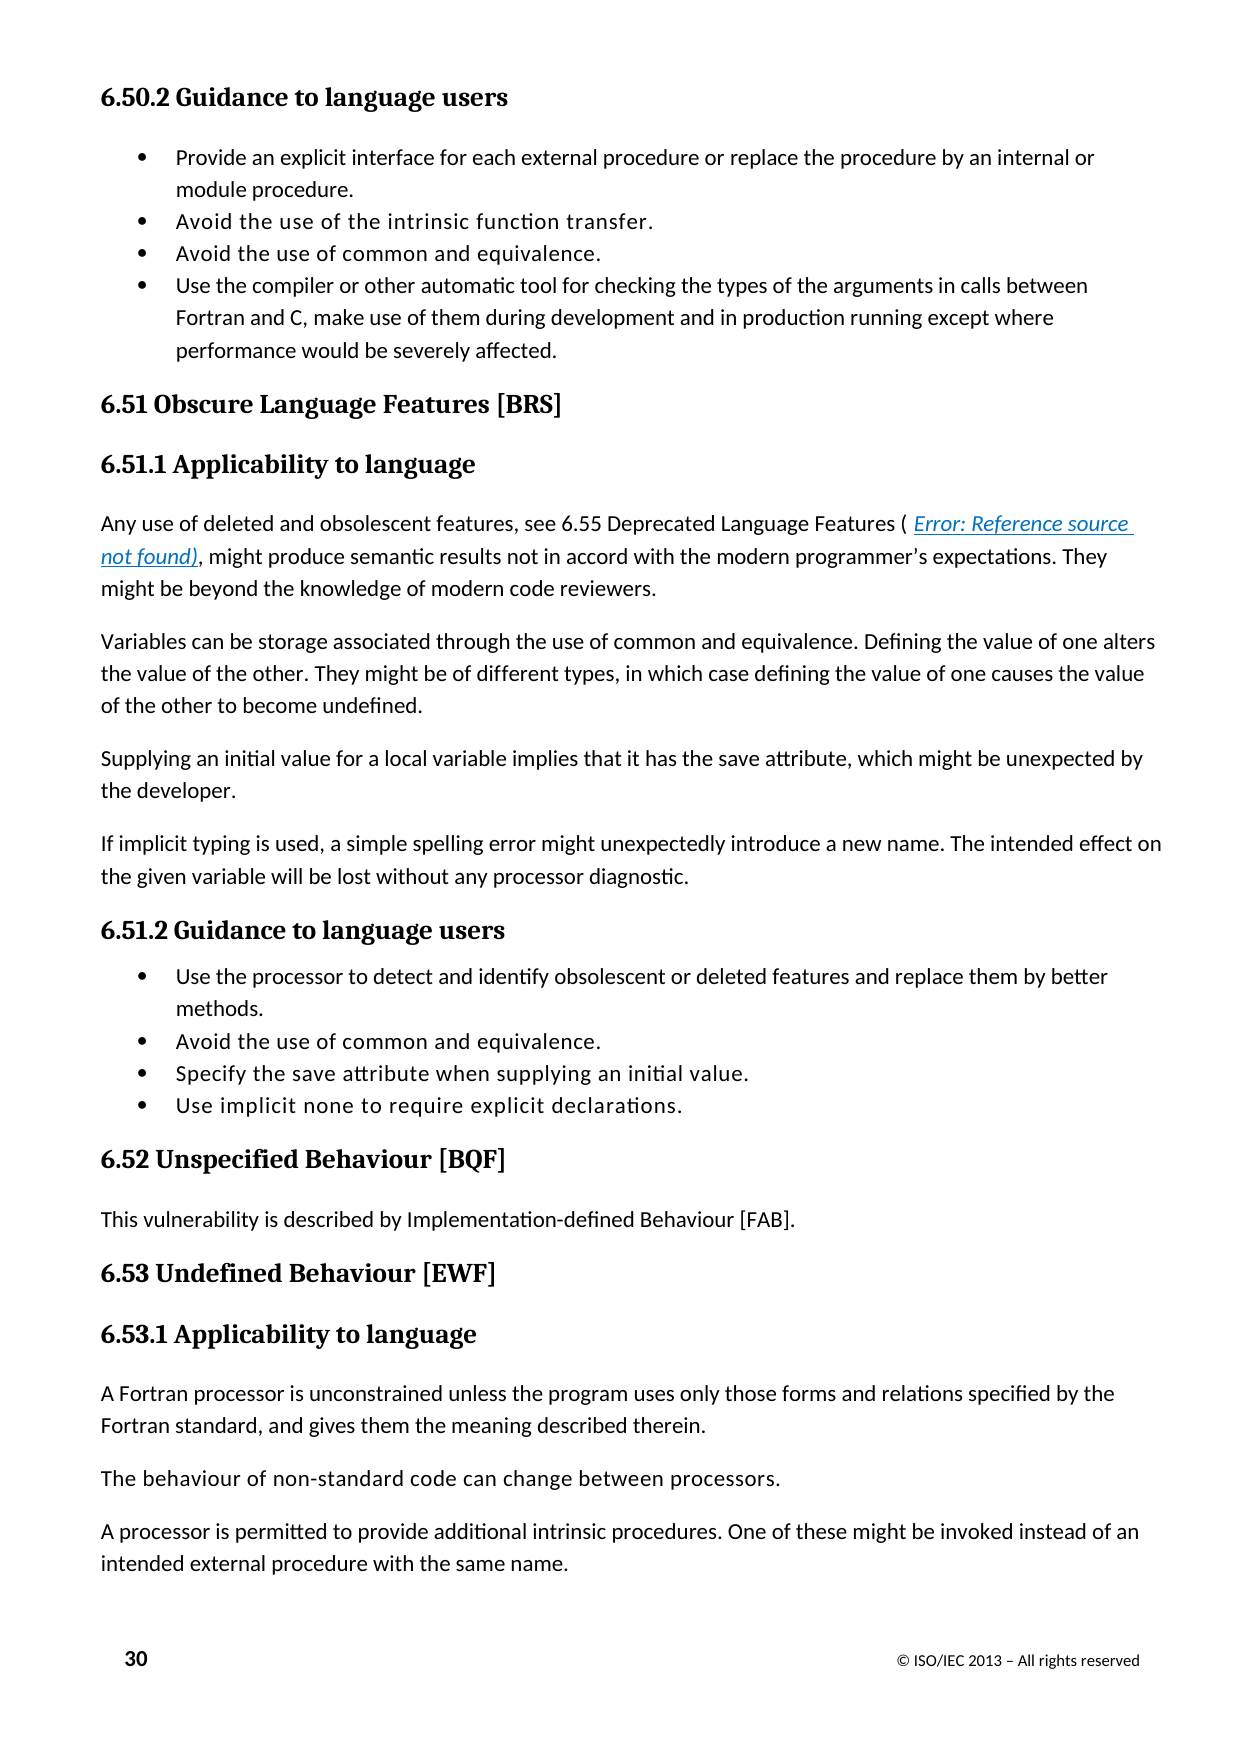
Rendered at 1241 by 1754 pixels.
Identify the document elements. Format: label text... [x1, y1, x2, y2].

text A processor is permitted to provide additional intrinsic procedures. One of these might be invoked instead of an intended external procedure with the same name. [101, 1517, 1164, 1577]
text The behaviour of non-standard code can change between processors. [101, 1464, 1164, 1492]
text Use the processor to detect and identify obsolescent or deleted features and replace them by better methods. [138, 962, 1164, 1023]
text This vulnerability is described by Implementation-defined Behaviour [FAB]. [101, 1205, 1164, 1233]
subtitle 6.51 Obscure Language Features [BRS] [101, 389, 1164, 420]
text If implicit typing is used, a simple spelling error might unexpectedly introduce a new name. The intended effect on the given variable will be lost without any processor diagnostic. [101, 829, 1164, 890]
subtitle 6.51.1 Applicability to language [101, 449, 1164, 481]
text A Fortran processor is unconstrained unless the program uses only those forms and relations specified by the Fortran standard, and gives them the meaning described therein. [101, 1379, 1164, 1439]
text Supplying an initial value for a local variable implies that it has the save attribute, which might be unexpected by the developer. [101, 744, 1164, 804]
text Provide an explicit interface for each external procedure or replace the procedure by an internal or module procedure. [138, 143, 1164, 203]
subtitle 6.51.2 Guidance to language users [101, 915, 1164, 946]
text Avoid the use of common and equivalence. [138, 239, 1164, 267]
text Use the compiler or other automatic tool for checking the types of the arguments in calls between Fortran and C, make use of them during development and in production running except where performance would be severely affected. [138, 271, 1164, 364]
text Specify the save attribute when supplying an initial value. [138, 1059, 1164, 1087]
subtitle 6.50.2 Guidance to language users [101, 82, 1164, 114]
subtitle 6.53 Undefined Behaviour [EWF] [101, 1258, 1164, 1289]
text Use implicit none to require explicit declarations. [138, 1091, 1164, 1119]
subtitle 6.52 Unspecified Behaviour [BQF] [101, 1144, 1164, 1175]
text Avoid the use of the intrinsic function transfer. [138, 207, 1164, 235]
subtitle 6.53.1 Applicability to language [101, 1319, 1164, 1350]
text Variables can be storage associated through the use of common and equivalence. Defining the value of one alters the value of the other. They might be of different types, in which case defining the value of one causes the value of the other to become undefined. [101, 627, 1164, 719]
text Avoid the use of common and equivalence. [138, 1027, 1164, 1055]
